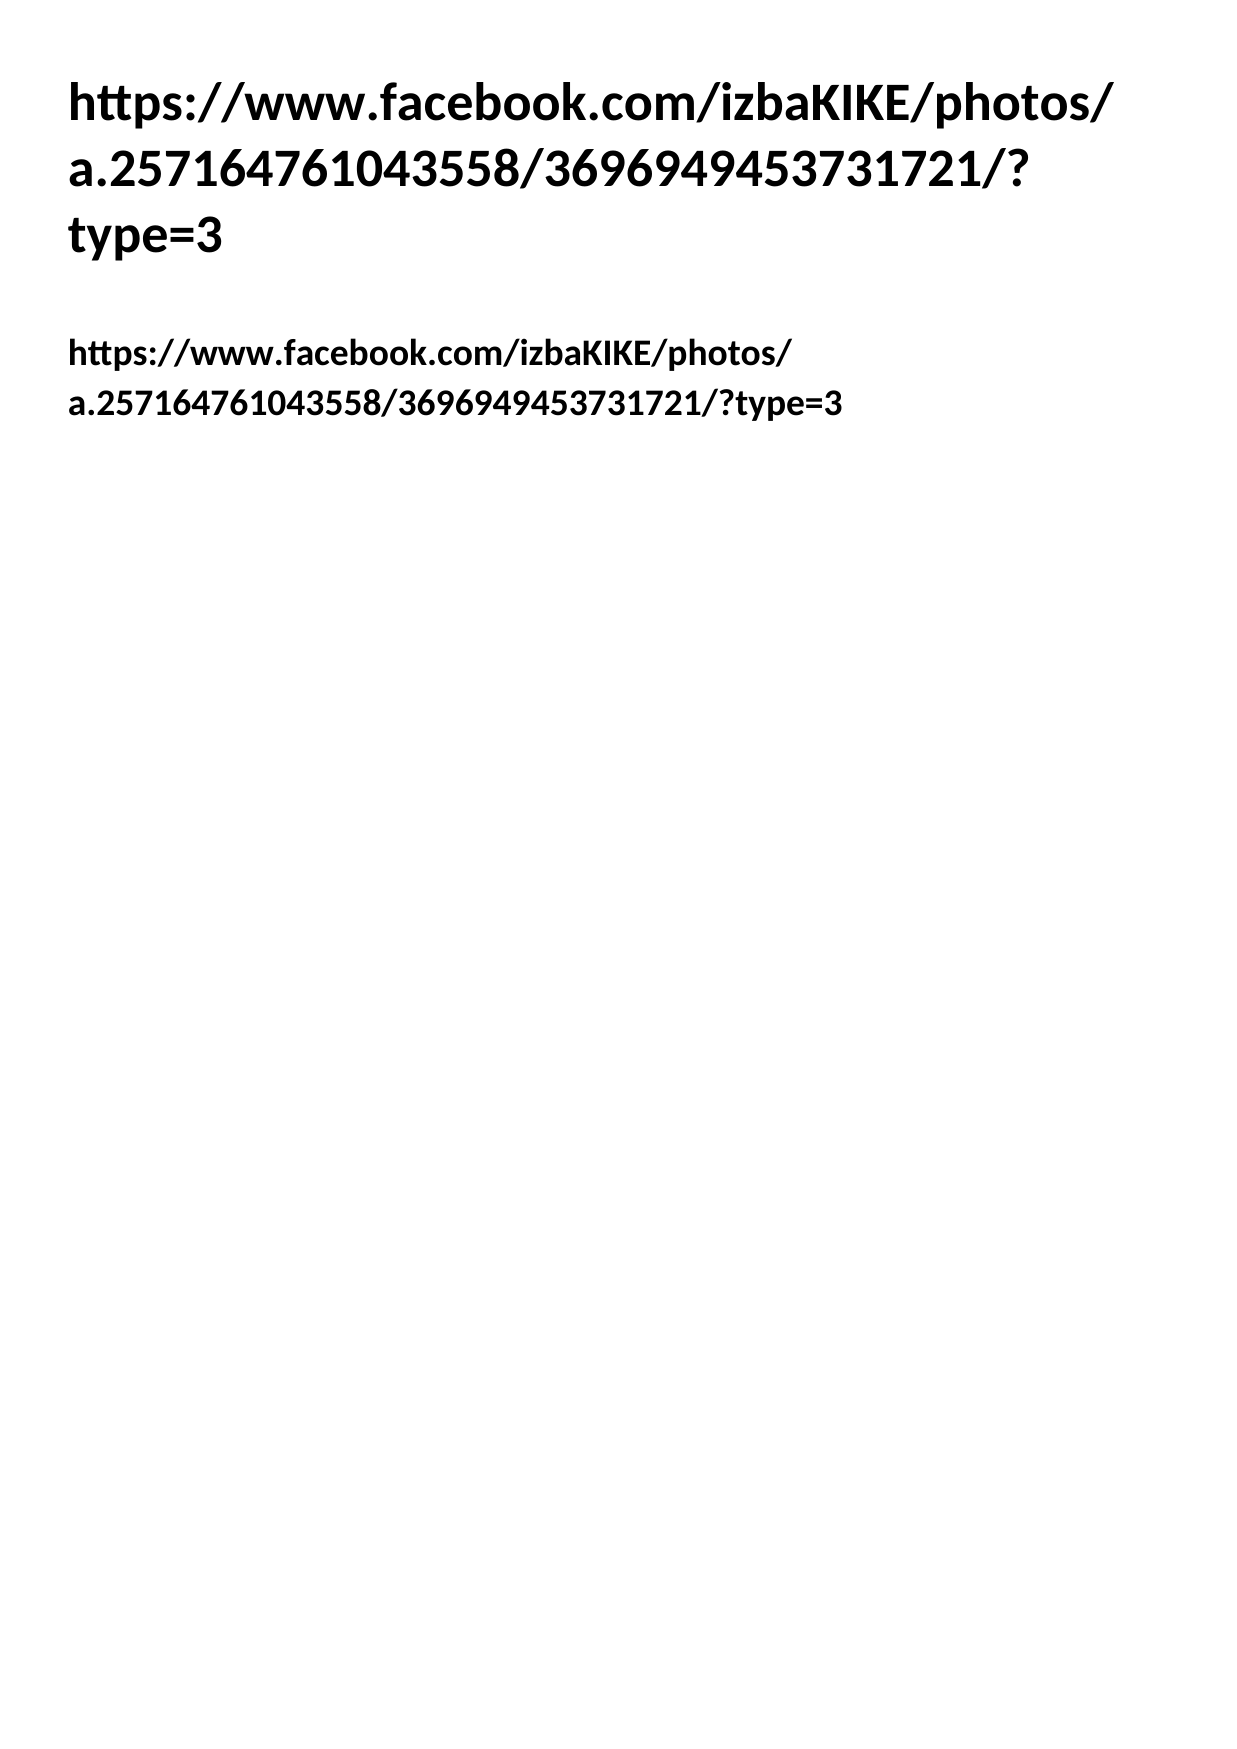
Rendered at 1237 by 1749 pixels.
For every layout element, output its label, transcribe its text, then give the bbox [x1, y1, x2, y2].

text https://www.facebook.com/izbaKIKE/photos/a.257164761043558/3696949453731721/?type=3 [68, 68, 1169, 266]
text https://www.facebook.com/izbaKIKE/photos/a.257164761043558/3696949453731721/?type=3 [68, 329, 1169, 425]
